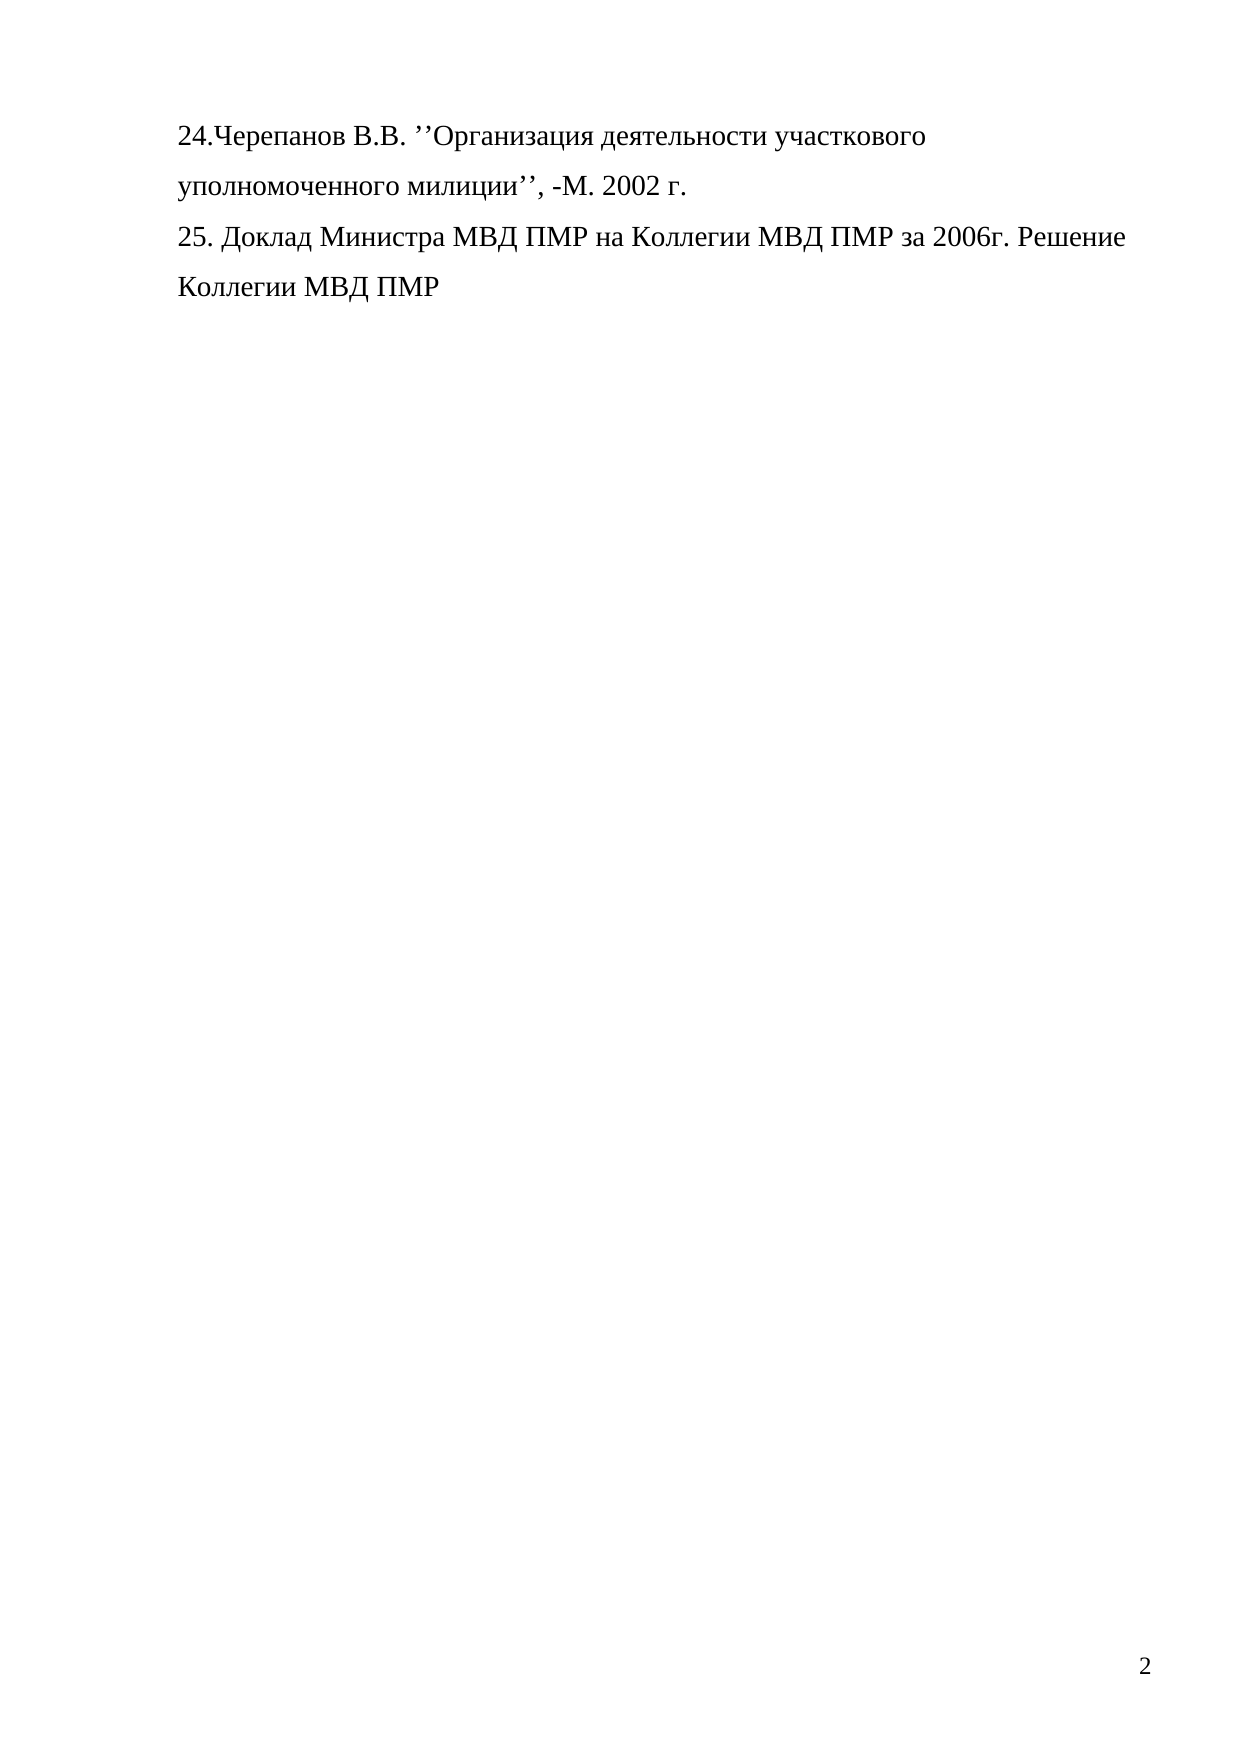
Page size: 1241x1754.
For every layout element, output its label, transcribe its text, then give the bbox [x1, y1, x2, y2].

text 24.Черепанов В.В. ’’Организация деятельности участкового уполномоченного милиции’’, -М. . [177, 118, 1152, 202]
text 25. Доклад Министра МВД ПМР на Коллегии МВД ПМР за 2006г. Решение Коллегии МВД ПМР [177, 219, 1152, 303]
